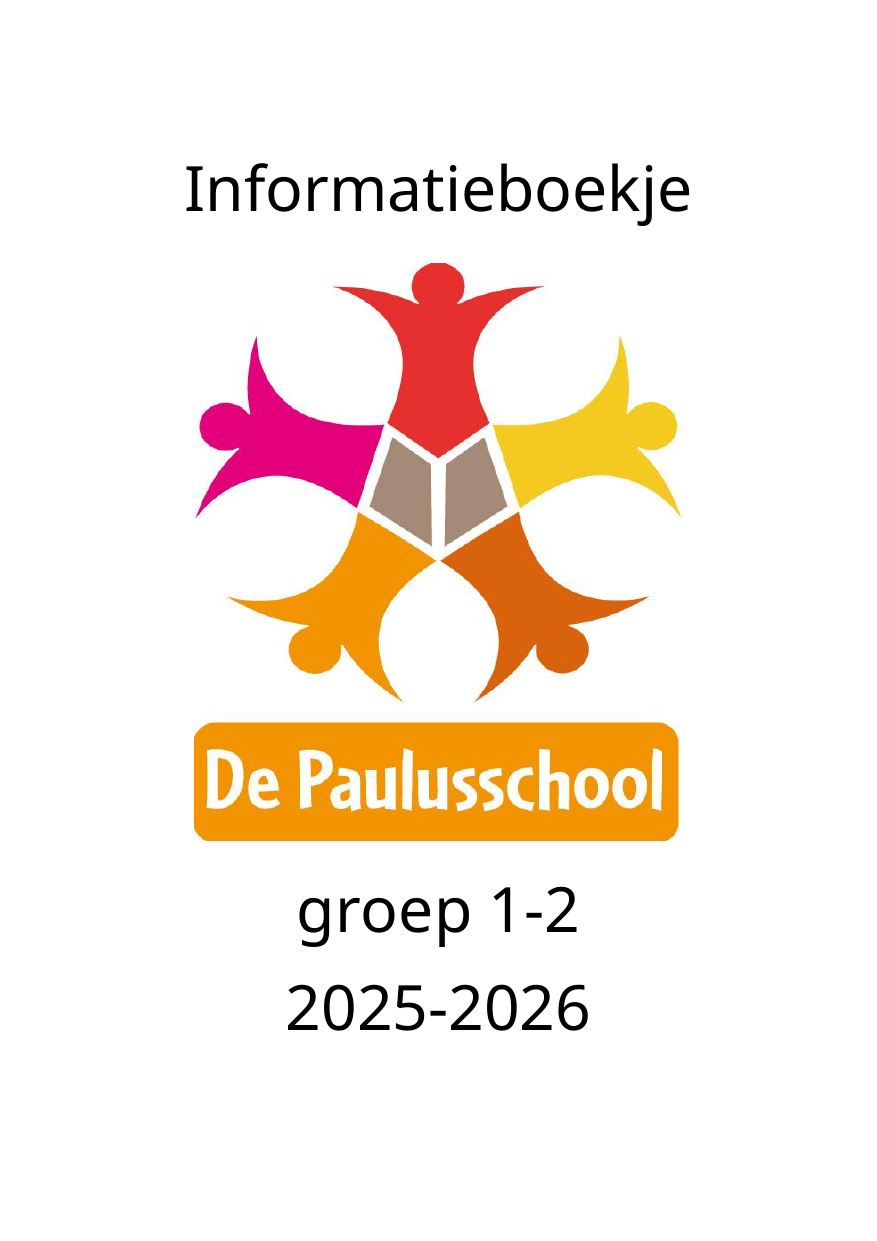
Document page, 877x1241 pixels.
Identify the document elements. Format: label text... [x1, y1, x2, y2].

picture [193, 263, 683, 841]
text groep 1-2 2025-2026 [148, 865, 729, 1048]
text Informatieboekje [148, 145, 729, 230]
